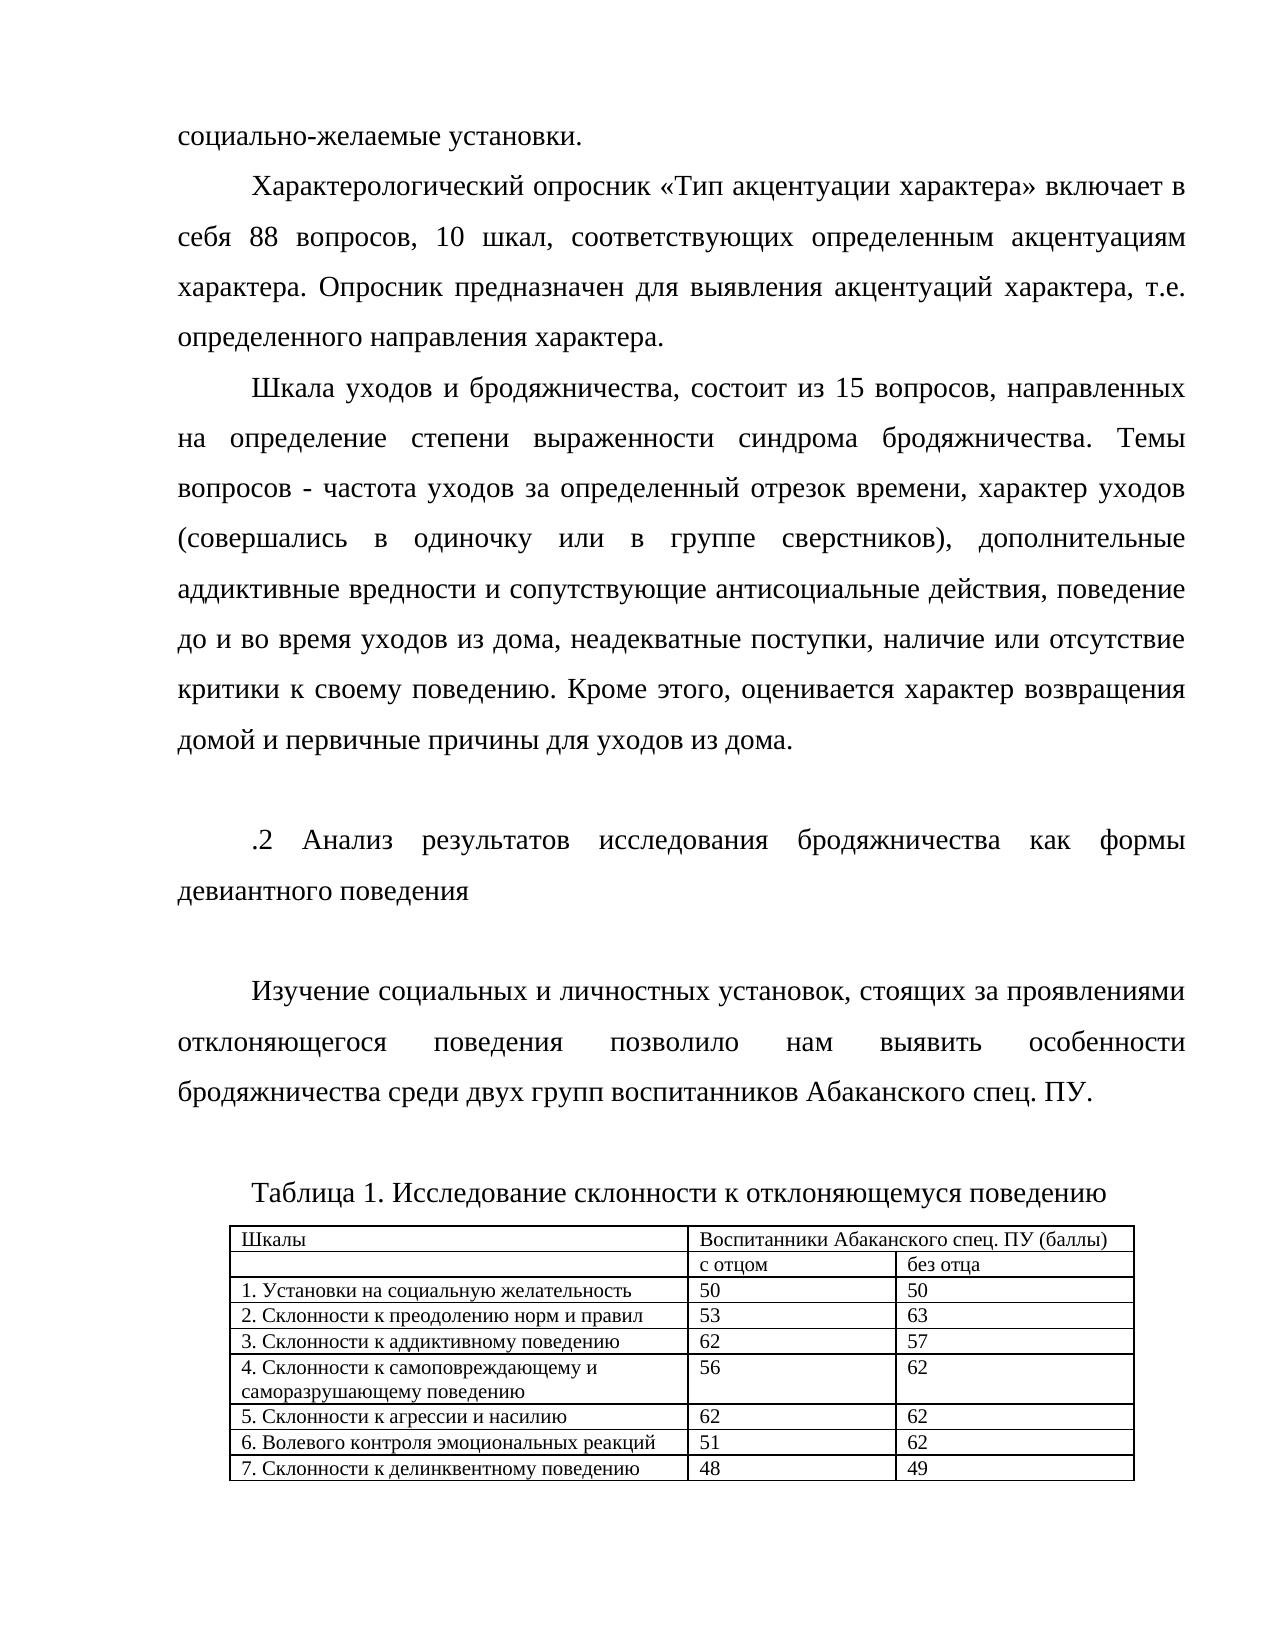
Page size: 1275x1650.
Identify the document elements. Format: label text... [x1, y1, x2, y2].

table_cell 62 [897, 1430, 1133, 1454]
table_header Шкалы [231, 1227, 687, 1251]
table_cell 53 [689, 1303, 895, 1327]
text Характерологический опросник «Тип акцентуации характера» включает в себя 88 вопросов, 10 шкал, соответствующих определенным акцентуациям характера. Опросник предназначен для выявления акцентуаций характера, т.е. определенного направления характера. [177, 168, 1186, 353]
table_cell 4. Склонности к самоповреждающему и саморазрушающему поведению [231, 1355, 687, 1403]
table_cell 63 [897, 1303, 1133, 1327]
table_cell с отцом [689, 1252, 895, 1276]
table_cell 3. Склонности к аддиктивному поведению [231, 1329, 687, 1353]
table_cell 7. Склонности к делинквентному поведению [231, 1456, 687, 1480]
text Шкала уходов и бродяжничества, состоит из 15 вопросов, направленных на определение степени выраженности синдрома бродяжничества. Темы вопросов - частота уходов за определенный отрезок времени, характер уходов (совершались в одиночку или в группе сверстников), дополнительные аддиктивные вредности и сопутствующие антисоциальные действия, поведение до и во время уходов из дома, неадекватные поступки, наличие или отсутствие критики к своему поведению. Кроме этого, оценивается характер возвращения домой и первичные причины для уходов из дома. [177, 370, 1186, 755]
table_cell 2. Склонности к преодолению норм и правил [231, 1303, 687, 1327]
table_cell 62 [689, 1405, 895, 1428]
table_cell без отца [897, 1252, 1133, 1276]
table_cell [231, 1252, 687, 1276]
table_cell 56 [689, 1355, 895, 1403]
table_cell 49 [897, 1456, 1133, 1480]
text .2 Анализ результатов исследования бродяжничества как формы девиантного поведения [177, 822, 1186, 906]
table_cell 48 [689, 1456, 895, 1480]
table_cell 62 [897, 1355, 1133, 1403]
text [177, 118, 1186, 152]
table_header Воспитанники Абаканского спец. ПУ (баллы) [689, 1227, 1133, 1251]
table_cell 6. Волевого контроля эмоциональных реакций [231, 1430, 687, 1454]
text Таблица 1. Исследование склонности к отклоняющемуся поведению [177, 1175, 1186, 1208]
table_cell 62 [689, 1329, 895, 1353]
text Изучение социальных и личностных установок, стоящих за проявлениями отклоняющегося поведения позволило нам выявить особенности бродяжничества среди двух групп воспитанников Абаканского спец. ПУ. [177, 973, 1186, 1108]
table_cell 1. Установки на социальную желательность [231, 1278, 687, 1302]
table_cell 50 [897, 1278, 1133, 1302]
table_cell 62 [897, 1405, 1133, 1428]
table_cell 50 [689, 1278, 895, 1302]
table_cell 57 [897, 1329, 1133, 1353]
table_cell 5. Склонности к агрессии и насилию [231, 1405, 687, 1428]
table_cell 51 [689, 1430, 895, 1454]
